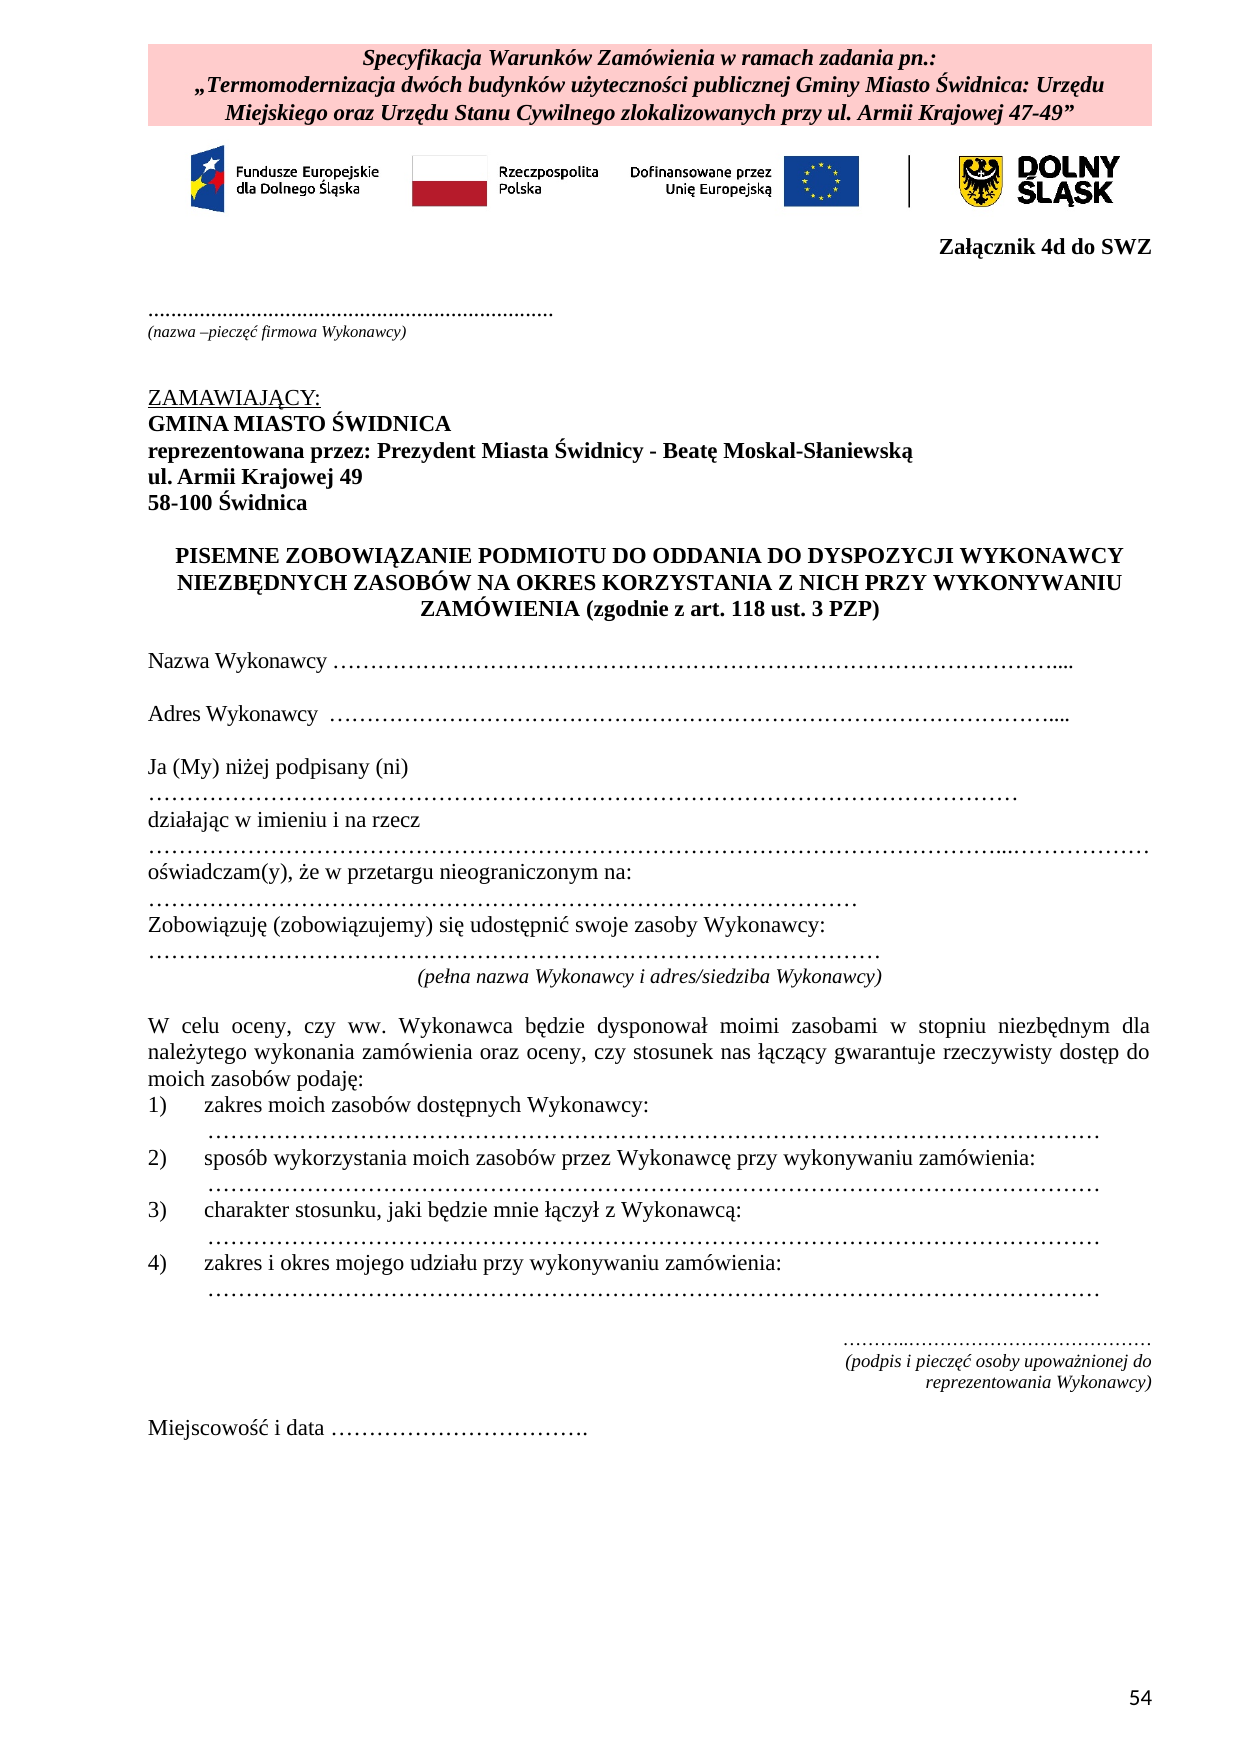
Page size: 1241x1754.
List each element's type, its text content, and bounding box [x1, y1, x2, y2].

list zakres i okres mojego udziału przy wykonywaniu zamówienia: [148, 1249, 1152, 1276]
text reprezentowana przez: Prezydent Miasta Świdnicy - Beatę Moskal-Słaniewską [148, 437, 1152, 463]
text Miejscowość i data ……………………………. [148, 1414, 1152, 1441]
text ul. Armii Krajowej 49 [148, 463, 1152, 489]
text ………………………………………………………………………………… [148, 885, 1152, 911]
picture [174, 128, 1120, 229]
list sposób wykorzystania moich zasobów przez Wykonawcę przy wykonywaniu zamówienia: [148, 1144, 1152, 1170]
text W celu oceny, czy ww. Wykonawca będzie dysponował moimi zasobami w stopniu niezbędnym dla należytego wykonania zamówienia oraz oceny, czy stosunek nas łączący gwarantuje rzeczywisty dostęp do moich zasobów podaję: [148, 1012, 1152, 1091]
text PISEMNE ZOBOWIĄZANIE PODMIOTU DO ODDANIA DO DYSPOZYCJI WYKONAWCY NIEZBĘDNYCH ZASOBÓW NA OKRES KORZYSTANIA Z NICH PRZY WYKONYWANIU ZAMÓWIENIA (zgodnie z art. 118 ust. 3 PZP) [148, 542, 1152, 621]
text (podpis i pieczęć osoby upoważnionej do [148, 1350, 1152, 1371]
text oświadczam(y), że w przetargu nieograniczonym na: [148, 858, 1152, 885]
text ZAMAWIAJĄCY: [148, 384, 1152, 410]
text Nazwa Wykonawcy …………………………………………………………………………………….... [148, 648, 1152, 674]
text ……………………………………………………………………………………………………… [207, 1117, 1152, 1144]
text działając w imieniu i na rzecz …………………………………………………………………………………………………...……………… [148, 806, 1152, 858]
text ……………………………………………………………………………………………………… [207, 1223, 1152, 1249]
text GMINA MIASTO ŚWIDNICA [148, 410, 1152, 437]
list zakres moich zasobów dostępnych Wykonawcy: [148, 1091, 1152, 1117]
text Zobowiązuję (zobowiązujemy) się udostępnić swoje zasoby Wykonawcy: [148, 911, 1152, 937]
text Ja (My) niżej podpisany (ni) [148, 753, 1152, 779]
text (pełna nazwa Wykonawcy i adres/siedziba Wykonawcy) [148, 964, 1152, 988]
text …………………………………………………………………………………… [148, 937, 1152, 964]
text 58-100 Świdnica [148, 489, 1152, 516]
text ....................................................................... [148, 296, 1152, 322]
text ……………………………………………………………………………………………………… [207, 1170, 1152, 1196]
text Adres Wykonawcy …………………………………………………………………………………….... [148, 700, 1152, 727]
list charakter stosunku, jaki będzie mnie łączył z Wykonawcą: [148, 1196, 1152, 1223]
text ………..………………………………… [148, 1328, 1152, 1350]
text Załącznik 4d do SWZ [148, 233, 1152, 259]
text (nazwa –pieczęć firmowa Wykonawcy) [148, 322, 1152, 341]
text …………………………………………………………………………………………………… [148, 779, 1152, 806]
text ……………………………………………………………………………………………………… [207, 1276, 1152, 1302]
text reprezentowania Wykonawcy) [148, 1371, 1152, 1393]
